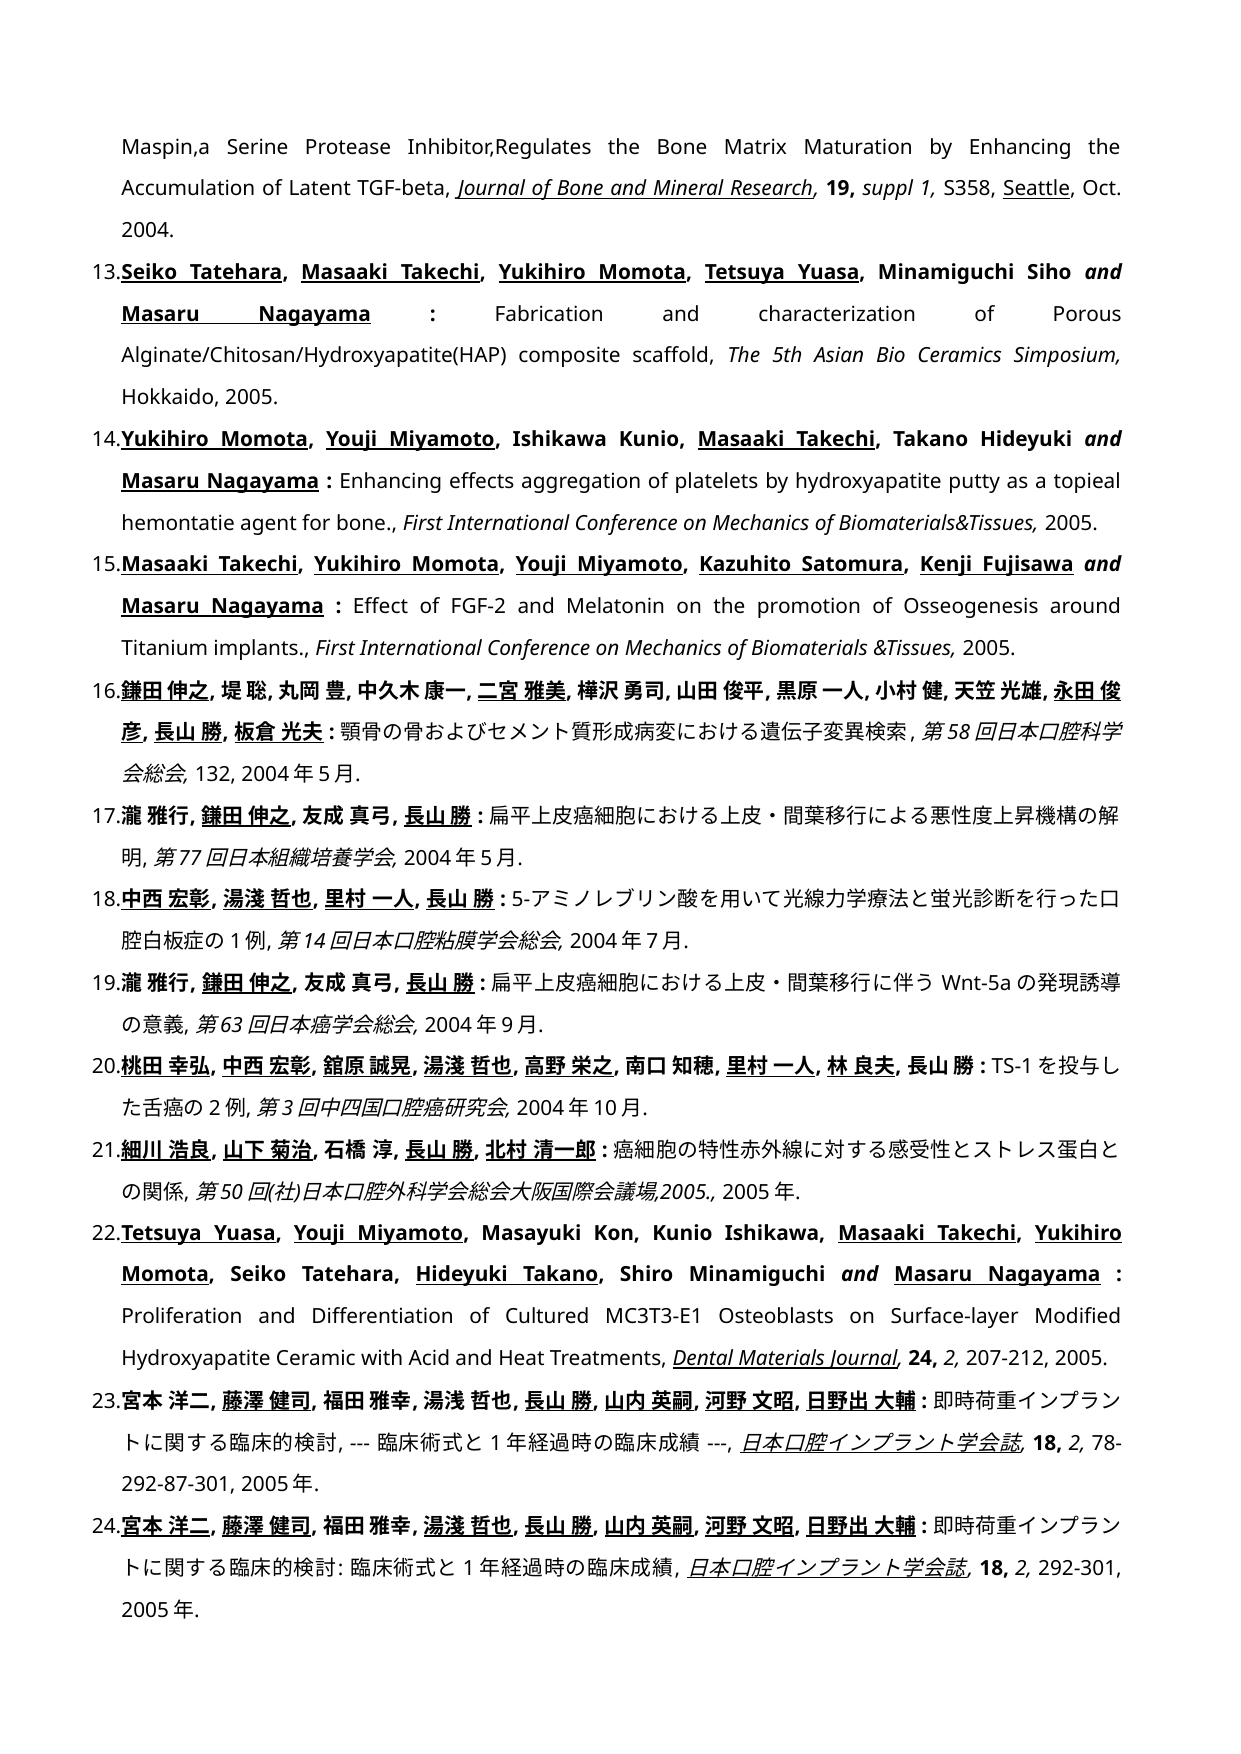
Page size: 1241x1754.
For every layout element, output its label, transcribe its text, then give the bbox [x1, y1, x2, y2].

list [92, 125, 1122, 250]
list Yukihiro Momota, Youji Miyamoto, Ishikawa Kunio, Masaaki Takechi, Takano Hideyuki and Masaru Nagayama : Enhancing effects aggregation of platelets by hydroxyapatite putty as a topieal hemontatie agent for bone., First International Conference on Mechanics of Biomaterials&Tissues, 2005. [92, 417, 1122, 543]
list Tetsuya Yuasa, Youji Miyamoto, Masayuki Kon, Kunio Ishikawa, Masaaki Takechi, Yukihiro Momota, Seiko Tatehara, Hideyuki Takano, Shiro Minamiguchi and Masaru Nagayama : Proliferation and Differentiation of Cultured MC3T3-E1 Osteoblasts on Surface-layer Modified Hydroxyapatite Ceramic with Acid and Heat Treatments, Dental Materials Journal, 24, 2, 207-212, 2005. [92, 1211, 1122, 1378]
list 瀧 雅行, 鎌田 伸之, 友成 真弓, 長山 勝 : 扁平上皮癌細胞における上皮・間葉移行に伴うWnt-5aの発現誘導の意義, 第63回日本癌学会総会, 2004年9月. [92, 961, 1122, 1044]
list 中西 宏彰, 湯淺 哲也, 里村 一人, 長山 勝 : 5-アミノレブリン酸を用いて光線力学療法と蛍光診断を行った口腔白板症の1例, 第14回日本口腔粘膜学会総会, 2004年7月. [92, 877, 1122, 961]
list 瀧 雅行, 鎌田 伸之, 友成 真弓, 長山 勝 : 扁平上皮癌細胞における上皮・間葉移行による悪性度上昇機構の解明, 第77回日本組織培養学会, 2004年5月. [92, 793, 1122, 877]
list 細川 浩良, 山下 菊治, 石橋 淳, 長山 勝, 北村 清一郎 : 癌細胞の特性赤外線に対する感受性とストレス蛋白との関係, 第50回(社)日本口腔外科学会総会大阪国際会議場,2005., 2005年. [92, 1128, 1122, 1211]
list 桃田 幸弘, 中西 宏彰, 舘原 誠晃, 湯淺 哲也, 高野 栄之, 南口 知穂, 里村 一人, 林 良夫, 長山 勝 : TS-1を投与した舌癌の2例, 第3回中四国口腔癌研究会, 2004年10月. [92, 1044, 1122, 1128]
list Seiko Tatehara, Masaaki Takechi, Yukihiro Momota, Tetsuya Yuasa, Minamiguchi Siho and Masaru Nagayama : Fabrication and characterization of Porous Alginate/Chitosan/Hydroxyapatite(HAP) composite scaffold, The 5th Asian Bio Ceramics Simposium, Hokkaido, 2005. [92, 250, 1122, 417]
list 鎌田 伸之, 堤 聡, 丸岡 豊, 中久木 康一, 二宮 雅美, 樺沢 勇司, 山田 俊平, 黒原 一人, 小村 健, 天笠 光雄, 永田 俊彦, 長山 勝, 板倉 光夫 : 顎骨の骨およびセメント質形成病変における遺伝子変異検索, 第58回日本口腔科学会総会, 132, 2004年5月. [92, 668, 1122, 793]
list 宮本 洋二, 藤澤 健司, 福田 雅幸, 湯浅 哲也, 長山 勝, 山内 英嗣, 河野 文昭, 日野出 大輔 : 即時荷重インプラントに関する臨床的検討, --- 臨床術式と1年経過時の臨床成績 ---, 日本口腔インプラント学会誌, 18, 2, 78-292-87-301, 2005年. [92, 1378, 1122, 1503]
list 宮本 洋二, 藤澤 健司, 福田 雅幸, 湯淺 哲也, 長山 勝, 山内 英嗣, 河野 文昭, 日野出 大輔 : 即時荷重インプラントに関する臨床的検討: 臨床術式と1年経過時の臨床成績, 日本口腔インプラント学会誌, 18, 2, 292-301, 2005年. [92, 1503, 1122, 1629]
list Masaaki Takechi, Yukihiro Momota, Youji Miyamoto, Kazuhito Satomura, Kenji Fujisawa and Masaru Nagayama : Effect of FGF-2 and Melatonin on the promotion of Osseogenesis around Titanium implants., First International Conference on Mechanics of Biomaterials &Tissues, 2005. [92, 543, 1122, 668]
